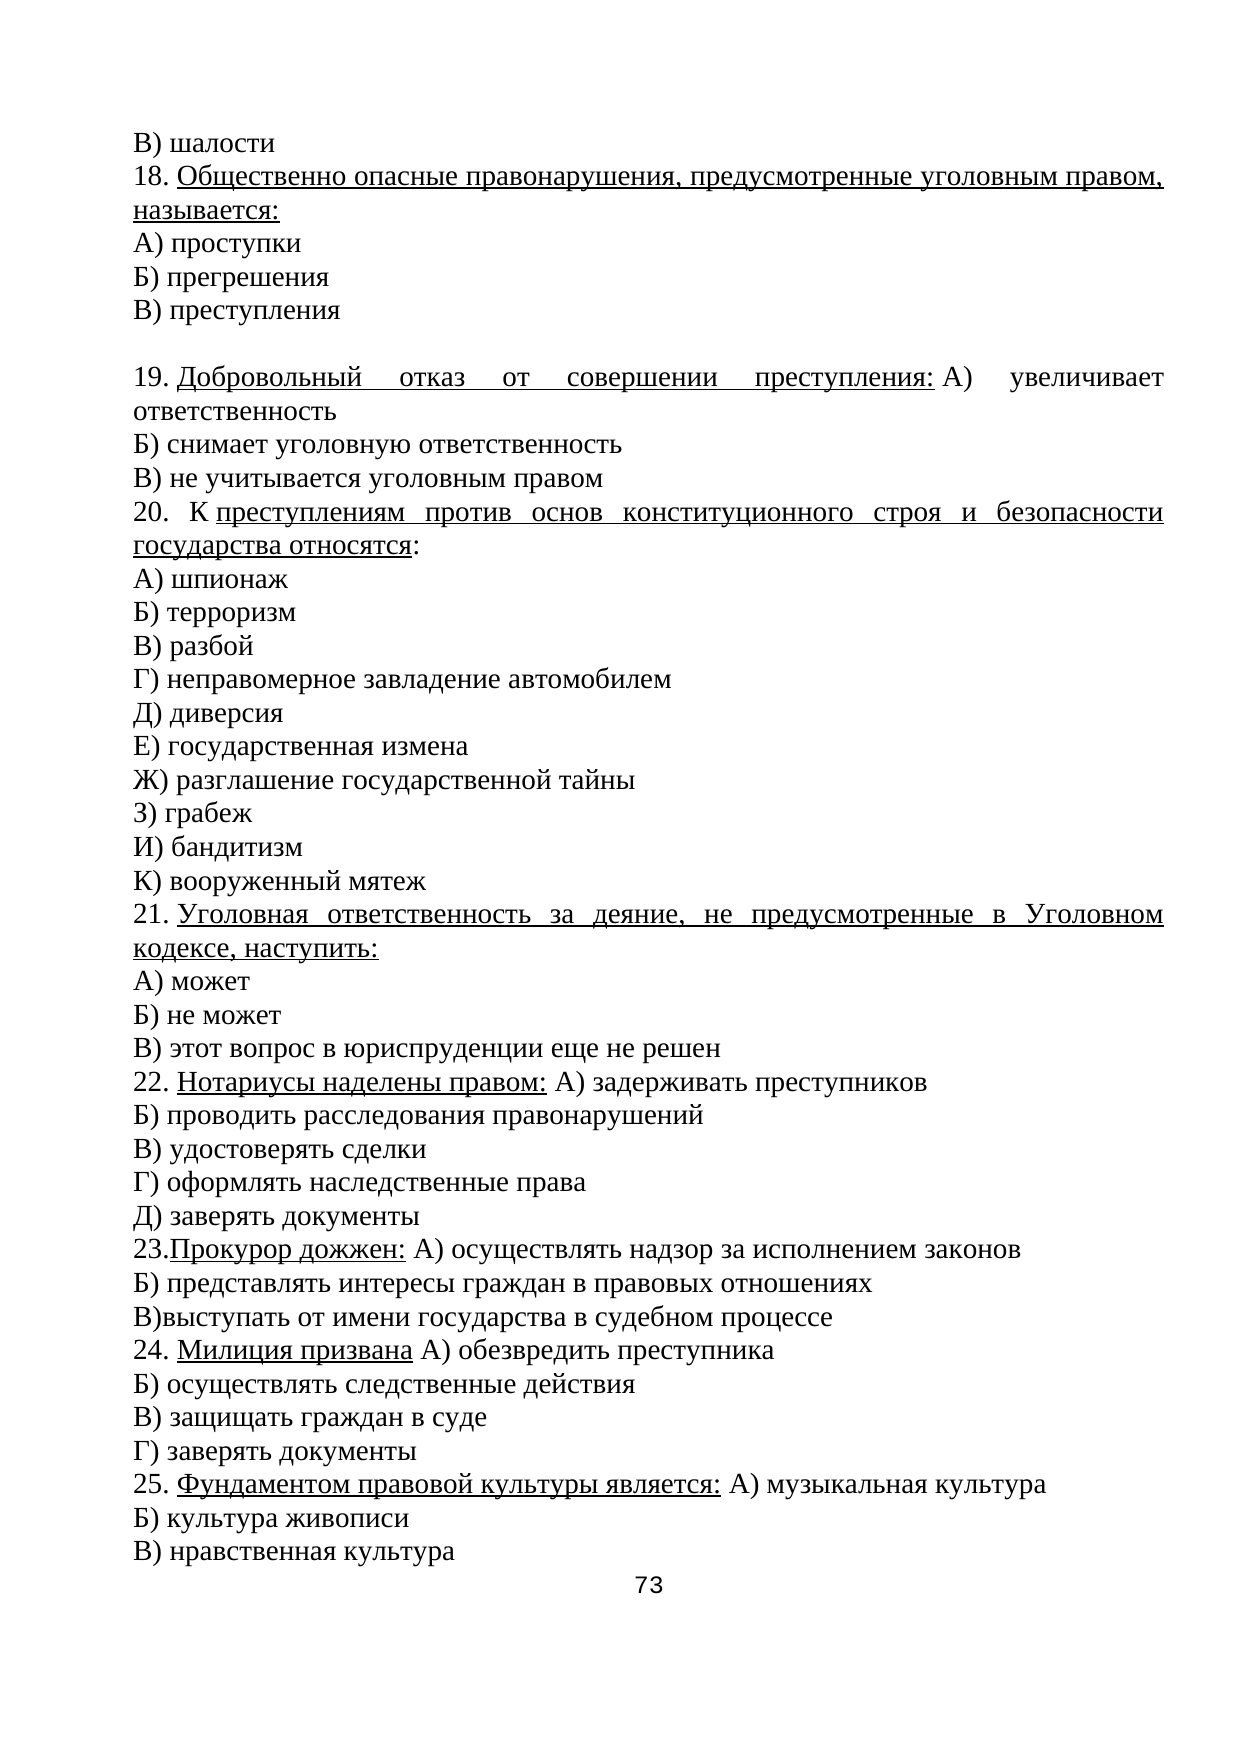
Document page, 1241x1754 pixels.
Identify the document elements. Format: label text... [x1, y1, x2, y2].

text 19. Добровольный отказ от совершении преступления: А) увеличивает ответственность [133, 359, 1164, 427]
text З) грабеж [133, 796, 1164, 829]
text 21. Уголовная ответственность за деяние, не предусмотренные в Уголовном кодексе, наступить: [133, 896, 1164, 963]
text Г) оформлять наследственные права [133, 1164, 1164, 1198]
text Д) диверсия [133, 695, 1164, 728]
text В) не учитывается уголовным правом [133, 460, 1164, 494]
text 25. Фундаментом правовой культуры является: А) музыкальная культура [133, 1466, 1164, 1500]
text В)выступать от имени государства в судебном процессе [133, 1299, 1164, 1332]
text Б) представлять интересы граждан в правовых отношениях [133, 1265, 1164, 1299]
text Г) неправомерное завладение автомобилем [133, 661, 1164, 695]
text Г) заверять документы [133, 1433, 1164, 1466]
text В) преступления [133, 292, 1164, 326]
text В) удостоверять сделки [133, 1131, 1164, 1164]
text И) бандитизм [133, 829, 1164, 863]
text Б) снимает уголовную ответственность [133, 427, 1164, 460]
text Е) государственная измена [133, 728, 1164, 762]
text Б) терроризм [133, 594, 1164, 628]
text Д) заверять документы [133, 1198, 1164, 1232]
text 18. Общественно опасные правонарушения, предусмотренные уголовным правом, называется: [133, 158, 1164, 225]
text 23.Прокурор дожжен: А) осуществлять надзор за исполнением законов [133, 1232, 1164, 1265]
text В) защищать граждан в суде [133, 1399, 1164, 1433]
text Б) осуществлять следственные действия [133, 1366, 1164, 1399]
text В) разбой [133, 628, 1164, 661]
text А) шпионаж [133, 561, 1164, 594]
text К) вооруженный мятеж [133, 863, 1164, 896]
text Б) проводить расследования правонарушений [133, 1097, 1164, 1131]
text 22. Нотариусы наделены правом: А) задерживать преступников [133, 1064, 1164, 1097]
text Б) прегрешения [133, 259, 1164, 292]
text Ж) разглашение государственной тайны [133, 762, 1164, 796]
text В) шалости [133, 125, 1164, 158]
text В) этот вопрос в юриспруденции еще не решен [133, 1030, 1164, 1064]
text Б) не может [133, 997, 1164, 1030]
text А) может [133, 963, 1164, 997]
text 20. К преступлениям против основ конституционного строя и безопасности государства относятся: [133, 494, 1164, 561]
text В) нравственная культура [133, 1533, 1164, 1567]
text Б) культура живописи [133, 1500, 1164, 1533]
text 24. Милиция призвана А) обезвредить преступника [133, 1332, 1164, 1366]
text А) проступки [133, 225, 1164, 259]
